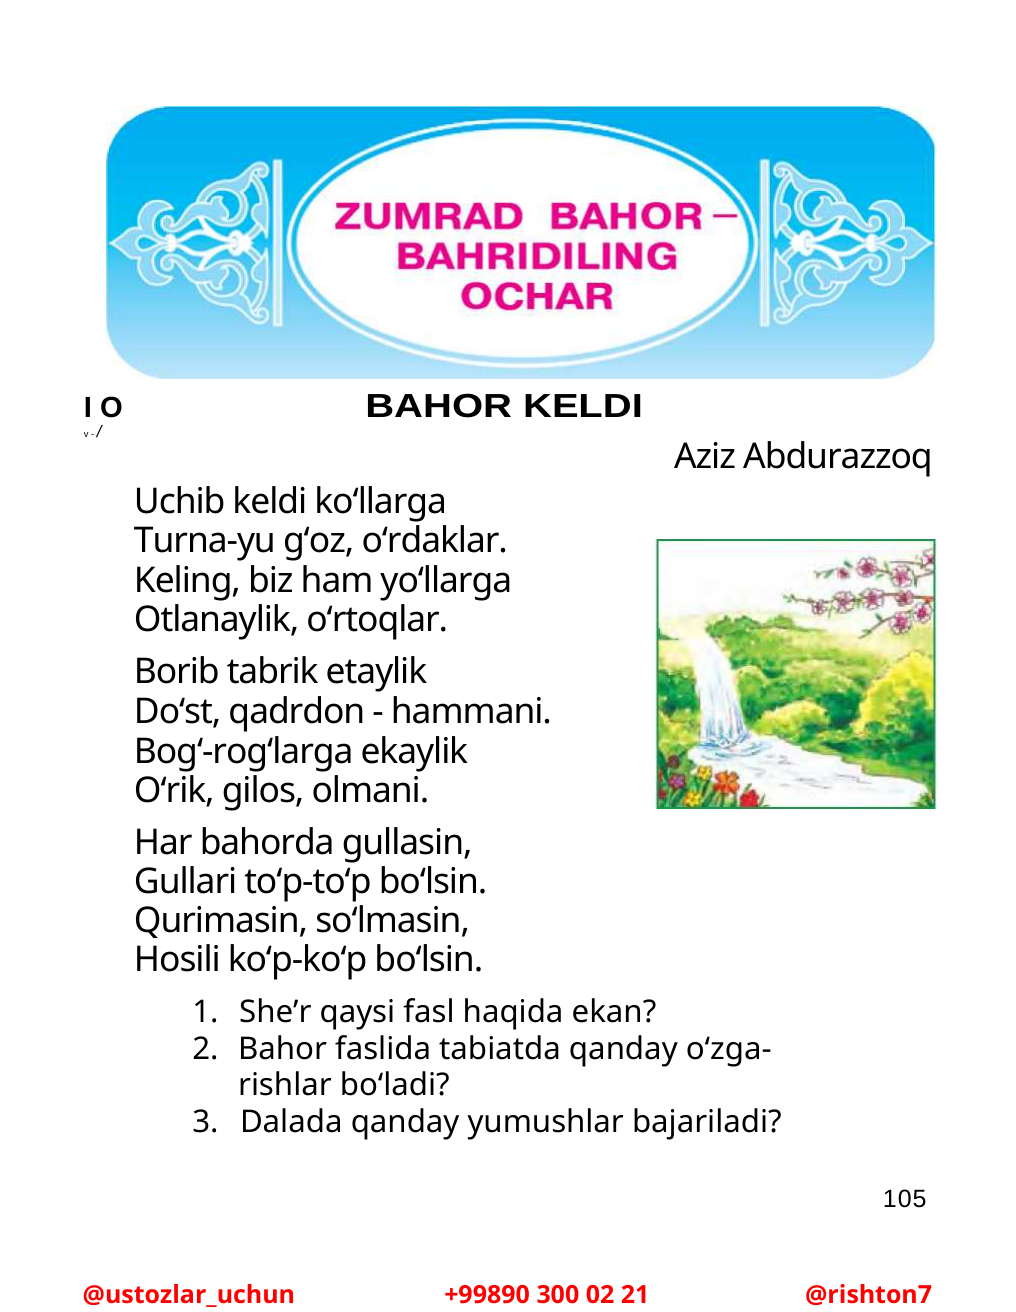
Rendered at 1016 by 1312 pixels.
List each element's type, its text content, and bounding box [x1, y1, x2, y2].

list She’r qaysi fasl haqida ekan? [192, 994, 933, 1030]
text Aziz Abdurazzoq [84, 441, 934, 476]
text Uchib keldi ko‘llarga Turna-yu g‘oz, o‘rdaklar. [134, 482, 934, 561]
list Dalada qanday yumushlar bajariladi? [192, 1103, 933, 1139]
list Bahor faslida tabiatda qanday o‘zga- rishlar bo‘ladi? [192, 1030, 934, 1103]
text 105 [883, 1187, 927, 1212]
text v - / [84, 424, 934, 441]
text Borib tabrik etaylik Do‘st, qadrdon - hammani. [134, 652, 655, 732]
picture [655, 539, 937, 809]
text Hosili ko‘p-ko‘p bo‘lsin. [134, 940, 934, 979]
text Qurimasin, so‘lmasin, [134, 901, 934, 940]
text Keling, biz ham yo‘llarga Otlanaylik, o‘rtoqlar. [134, 561, 655, 639]
text Gullari to‘p-to‘p bo‘lsin. [134, 862, 934, 901]
text Har bahorda gullasin, [134, 823, 934, 862]
picture [106, 106, 936, 379]
text I О BAHOR KELDI [84, 391, 934, 424]
text Bog‘-rog‘larga ekaylik O‘rik, gilos, olmani. [134, 732, 934, 811]
